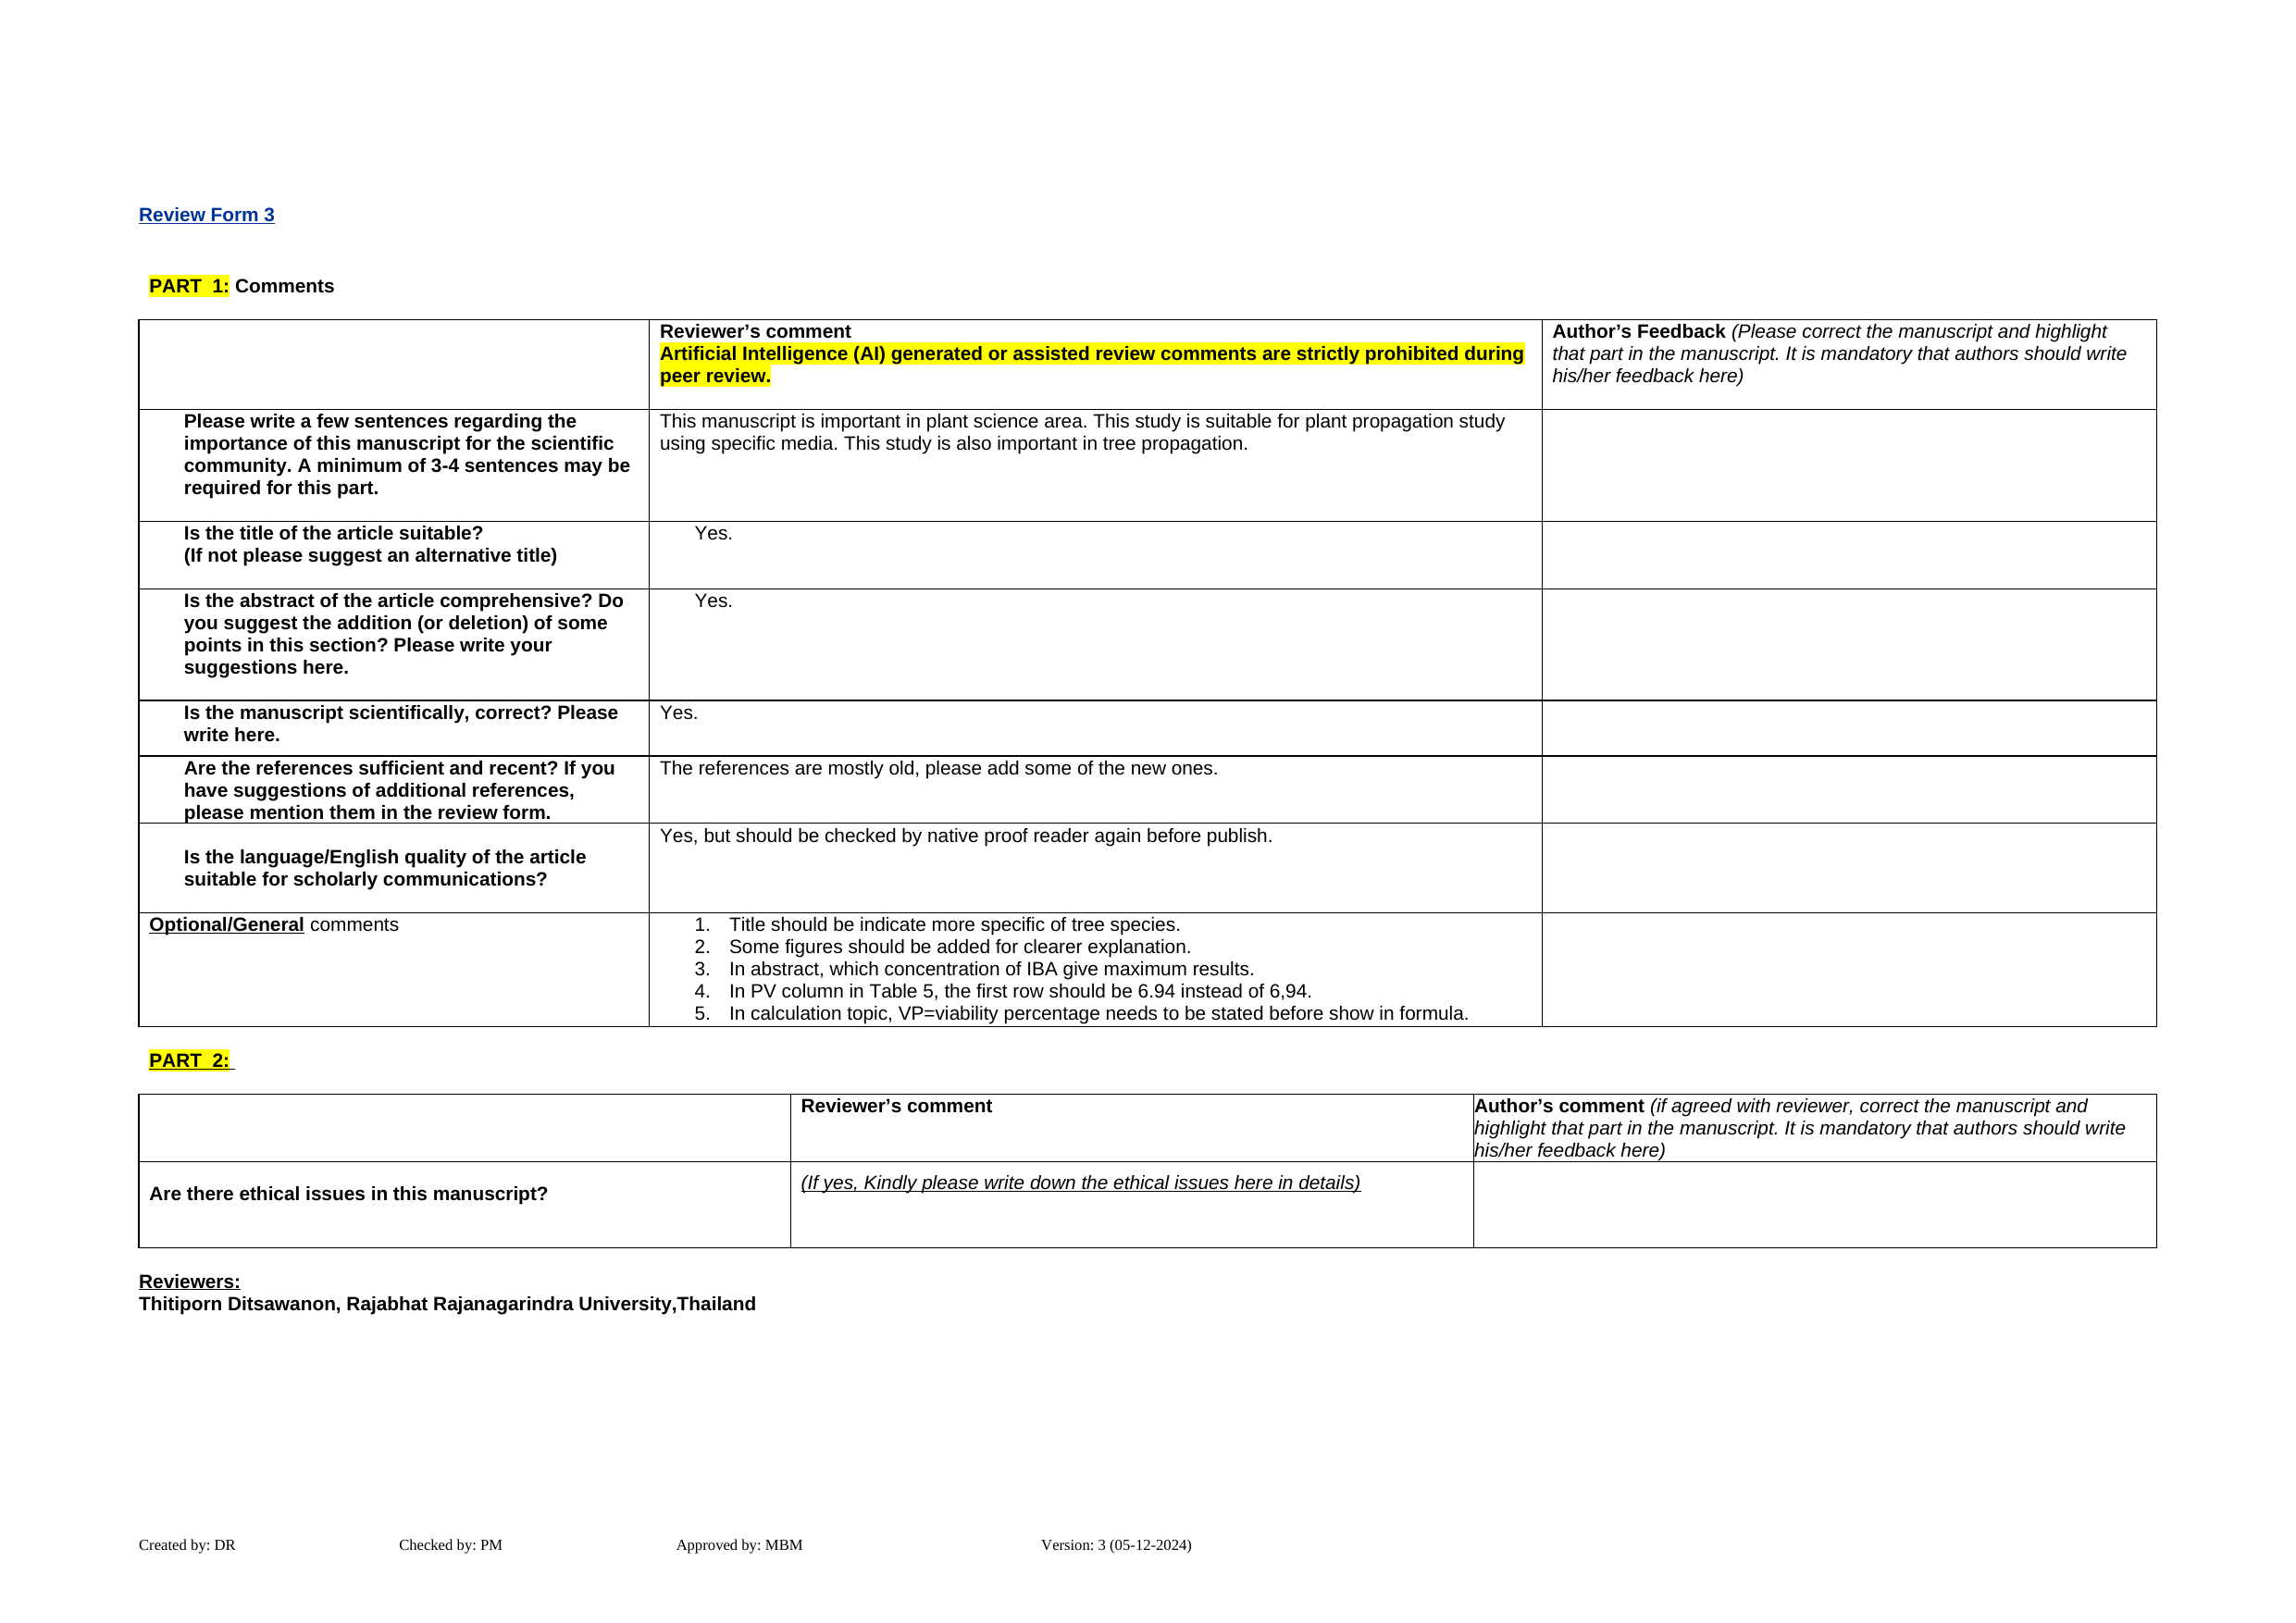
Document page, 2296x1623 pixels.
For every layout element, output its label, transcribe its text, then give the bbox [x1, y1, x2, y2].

table_cell Please write a few sentences regarding the importance of this manuscript for the scientific community. A minimum of 3-4 sentences may be required for this part. [140, 410, 649, 521]
table_cell [1543, 701, 2156, 755]
text Thitiporn Ditsawanon, Rajabhat Rajanagarindra University,Thailand [139, 1292, 2156, 1314]
table_cell Author’s Feedback (Please correct the manuscript and highlight that part in the manuscript. It is mandatory that authors should write his/her feedback here) [1543, 320, 2156, 409]
table_cell Are there ethical issues in this manuscript? [140, 1162, 790, 1246]
table_cell Yes. [650, 589, 1542, 700]
table_cell Yes. [650, 522, 1542, 588]
table_cell Optional/General comments [140, 913, 649, 1026]
table_cell Yes. [650, 701, 1542, 755]
text Reviewers: [139, 1270, 2156, 1292]
table_cell Reviewer’s comment [791, 1095, 1473, 1161]
table_cell This manuscript is important in plant science area. This study is suitable for plant propagation study using specific media. This study is also important in tree propagation. [650, 410, 1542, 521]
table_cell [140, 320, 649, 409]
table_cell Are the references sufficient and recent? If you have suggestions of additional references, please mention them in the review form. [140, 757, 649, 823]
table_cell [1543, 824, 2156, 912]
table_cell [1543, 589, 2156, 700]
table_cell Is the manuscript scientifically, correct? Please write here. [140, 701, 649, 755]
table_cell Reviewer’s comment Artificial Intelligence (AI) generated or assisted review comments are strictly prohibited during peer review. [650, 320, 1542, 409]
table_cell [1543, 913, 2156, 1026]
table_cell Author’s comment (if agreed with reviewer, correct the manuscript and highlight that part in the manuscript. It is mandatory that authors should write his/her feedback here) [1474, 1095, 2156, 1161]
table_cell Is the language/English quality of the article suitable for scholarly communications? [140, 824, 649, 912]
table_header PART 1: Comments [139, 275, 2156, 319]
table_header PART 2: [139, 1049, 2156, 1094]
table_cell The references are mostly old, please add some of the new ones. [650, 757, 1542, 823]
table_cell Yes, but should be checked by native proof reader again before publish. [650, 824, 1542, 912]
table_cell Is the abstract of the article comprehensive? Do you suggest the addition (or deletion) of some points in this section? Please write your suggestions here. [140, 589, 649, 700]
table_cell (If yes, Kindly please write down the ethical issues here in details) [791, 1162, 1473, 1246]
table_cell [1543, 522, 2156, 588]
table_cell Is the title of the article suitable? (If not please suggest an alternative title) [140, 522, 649, 588]
table_cell [1543, 410, 2156, 521]
table_cell [1543, 757, 2156, 823]
table_cell [1474, 1162, 2156, 1246]
table_cell Title should be indicate more specific of tree species. Some figures should be added for clearer explanation. In abstract, which concentration of IBA give maximum results. In PV column in Table 5, the first row should be 6.94 instead of 6,94. In calculation topic, VP=viability percentage needs to be stated before show in formula. [650, 913, 1542, 1026]
table_cell [140, 1095, 790, 1161]
